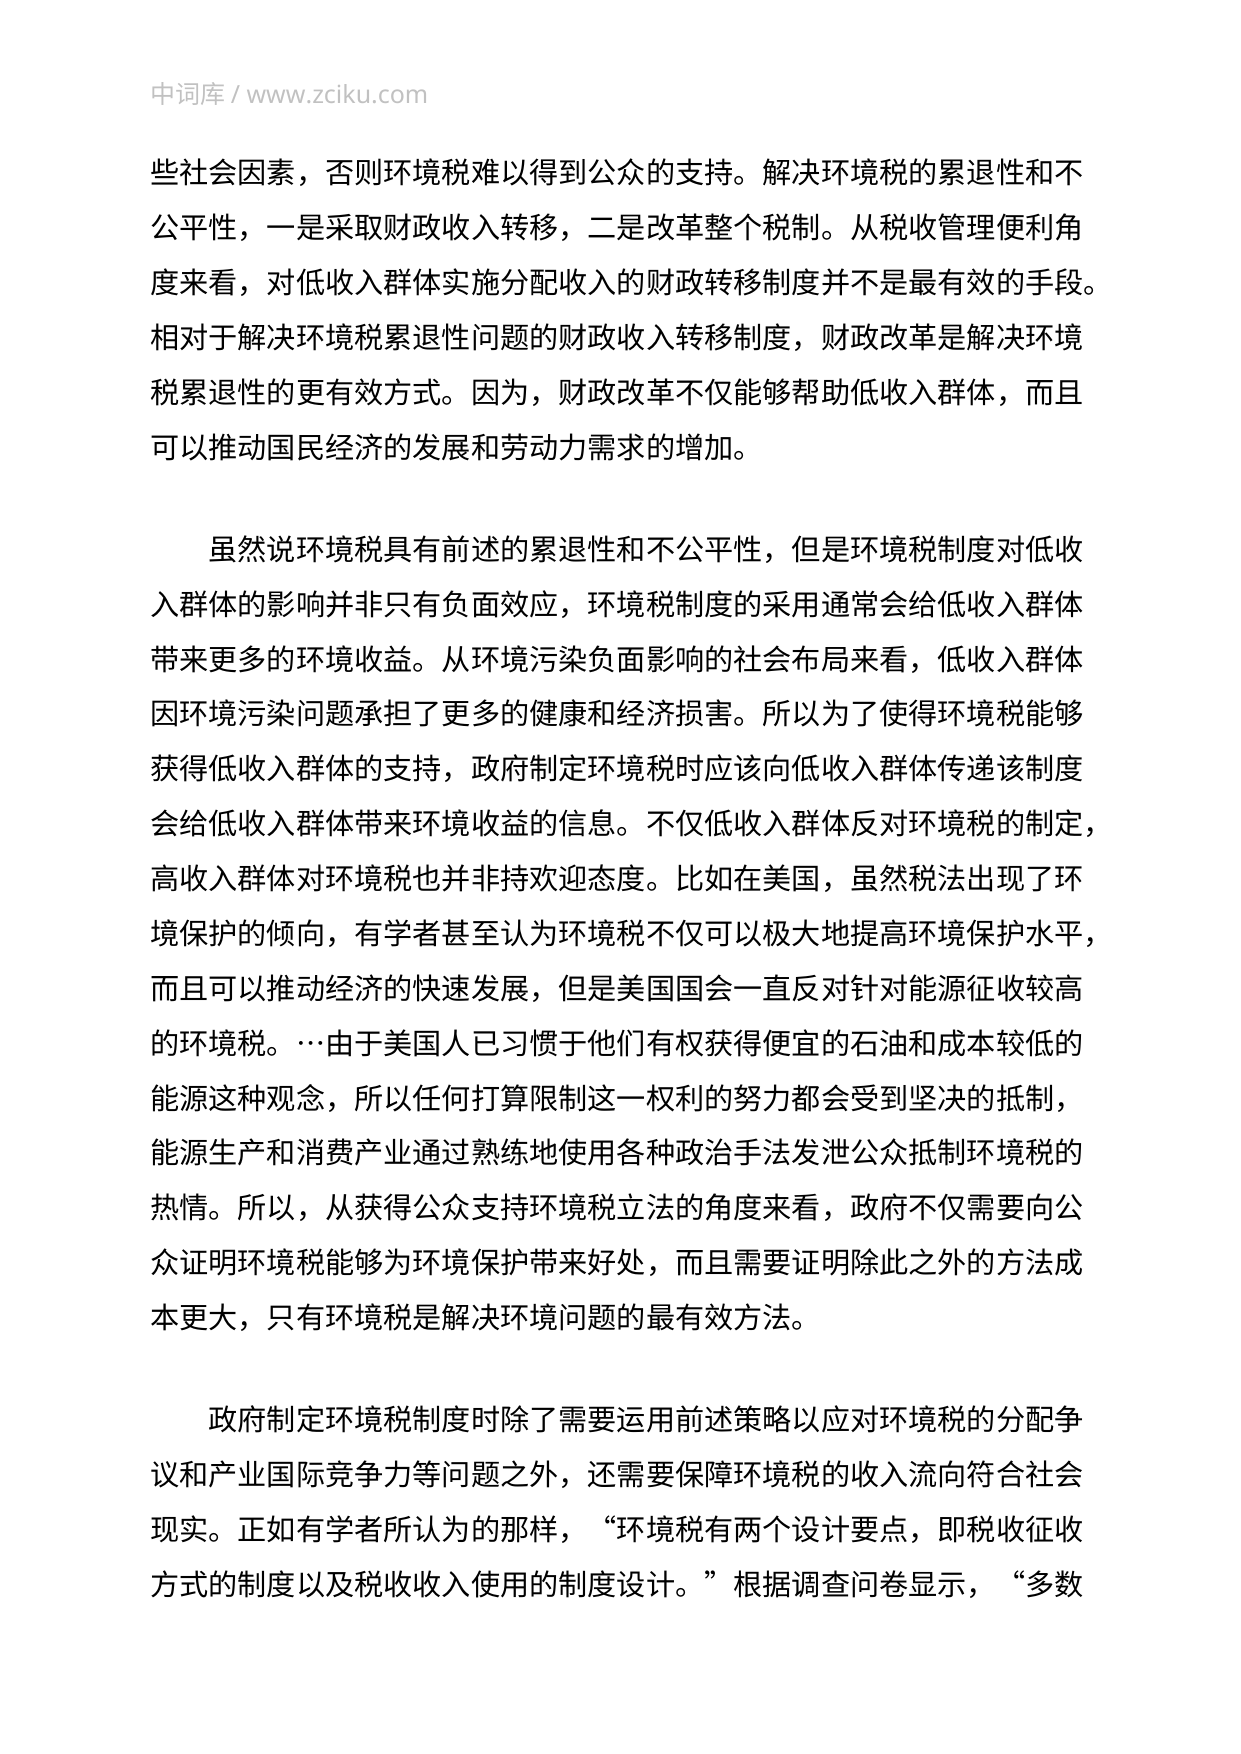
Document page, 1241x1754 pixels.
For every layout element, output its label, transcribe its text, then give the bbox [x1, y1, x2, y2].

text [150, 1397, 1090, 1603]
text 虽然说环境税具有前述的累退性和不公平性，但是环境税制度对低收入群体的影响并非只有负面效应，环境税制度的采用通常会给低收入群体带来更多的环境收益。从环境污染负面影响的社会布局来看，低收入群体因环境污染问题承担了更多的健康和经济损害。所以为了使得环境税能够获得低收入群体的支持，政府制定环境税时应该向低收入群体传递该制度会给低收入群体带来环境收益的信息。不仅低收入群体反对环境税的制定，高收入群体对环境税也并非持欢迎态度。比如在美国，虽然税法出现了环境保护的倾向，有学者甚至认为环境税不仅可以极大地提高环境保护水平，而且可以推动经济的快速发展，但是美国国会一直反对针对能源征收较高的环境税。…由于美国人已习惯于他们有权获得便宜的石油和成本较低的能源这种观念，所以任何打算限制这一权利的努力都会受到坚决的抵制，能源生产和消费产业通过熟练地使用各种政治手法发泄公众抵制环境税的热情。所以，从获得公众支持环境税立法的角度来看，政府不仅需要向公众证明环境税能够为环境保护带来好处，而且需要证明除此之外的方法成本更大，只有环境税是解决环境问题的最有效方法。 [150, 526, 1090, 1337]
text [150, 150, 1090, 467]
